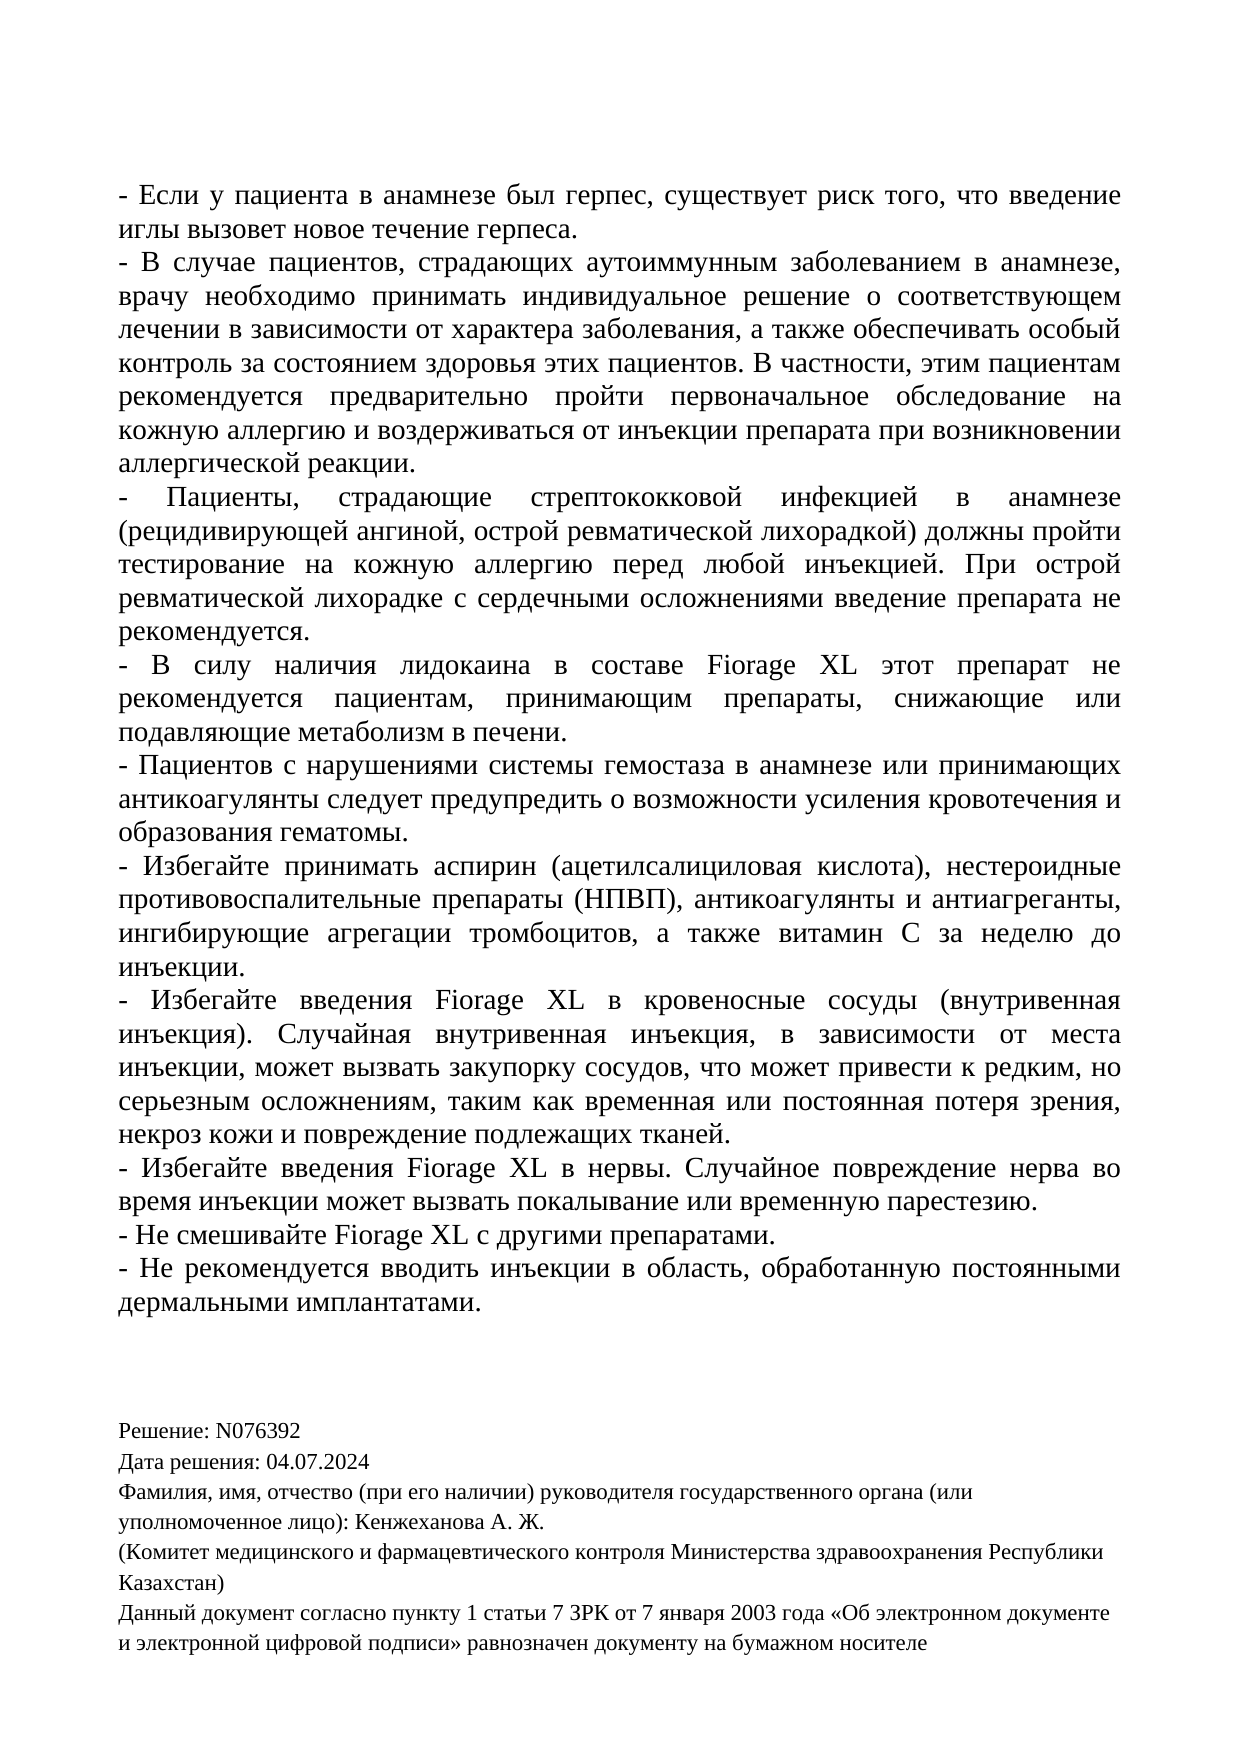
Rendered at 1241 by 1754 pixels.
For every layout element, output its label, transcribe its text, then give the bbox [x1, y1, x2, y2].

list - Не смешивайте Fiorage XL с другими препаратами. [118, 1217, 1122, 1251]
list - Пациенты, страдающие стрептококковой инфекцией в анамнезе (рецидивирующей ангиной, острой ревматической лихорадкой) должны пройти тестирование на кожную аллергию перед любой инъекцией. При острой ревматической лихорадке с сердечными осложнениями введение препарата не рекомендуется. [118, 479, 1122, 647]
list - Избегайте принимать аспирин (ацетилсалициловая кислота), нестероидные противовоспалительные препараты (НПВП), антикоагулянты и антиагреганты, ингибирующие агрегации тромбоцитов, а также витамин С за неделю до инъекции. [118, 848, 1122, 982]
list - Пациентов с нарушениями системы гемостаза в анамнезе или принимающих антикоагулянты следует предупредить о возможности усиления кровотечения и образования гематомы. [118, 747, 1122, 848]
list - В случае пациентов, страдающих аутоиммунным заболеванием в анамнезе, врачу необходимо принимать индивидуальное решение о соответствующем лечении в зависимости от характера заболевания, а также обеспечивать особый контроль за состоянием здоровья этих пациентов. В частности, этим пациентам рекомендуется предварительно пройти первоначальное обследование на кожную аллергию и воздерживаться от инъекции препарата при возникновении аллергической реакции. [118, 244, 1122, 479]
list - Если у пациента в анамнезе был герпес, существует риск того, что введение иглы вызовет новое течение герпеса. [118, 177, 1122, 244]
list - Избегайте введения Fiorage XL в нервы. Случайное повреждение нерва во время инъекции может вызвать покалывание или временную парестезию. [118, 1150, 1122, 1217]
list - Не рекомендуется вводить инъекции в область, обработанную постоянными дермальными имплантатами. [118, 1251, 1122, 1318]
list - Избегайте введения Fiorage XL в кровеносные сосуды (внутривенная инъекция). Случайная внутривенная инъекция, в зависимости от места инъекции, может вызвать закупорку сосудов, что может привести к редким, но серьезным осложнениям, таким как временная или постоянная потеря зрения, некроз кожи и повреждение подлежащих тканей. [118, 982, 1122, 1150]
list - В силу наличия лидокаина в составе Fiorage XL этот препарат не рекомендуется пациентам, принимающим препараты, снижающие или подавляющие метаболизм в печени. [118, 647, 1122, 747]
